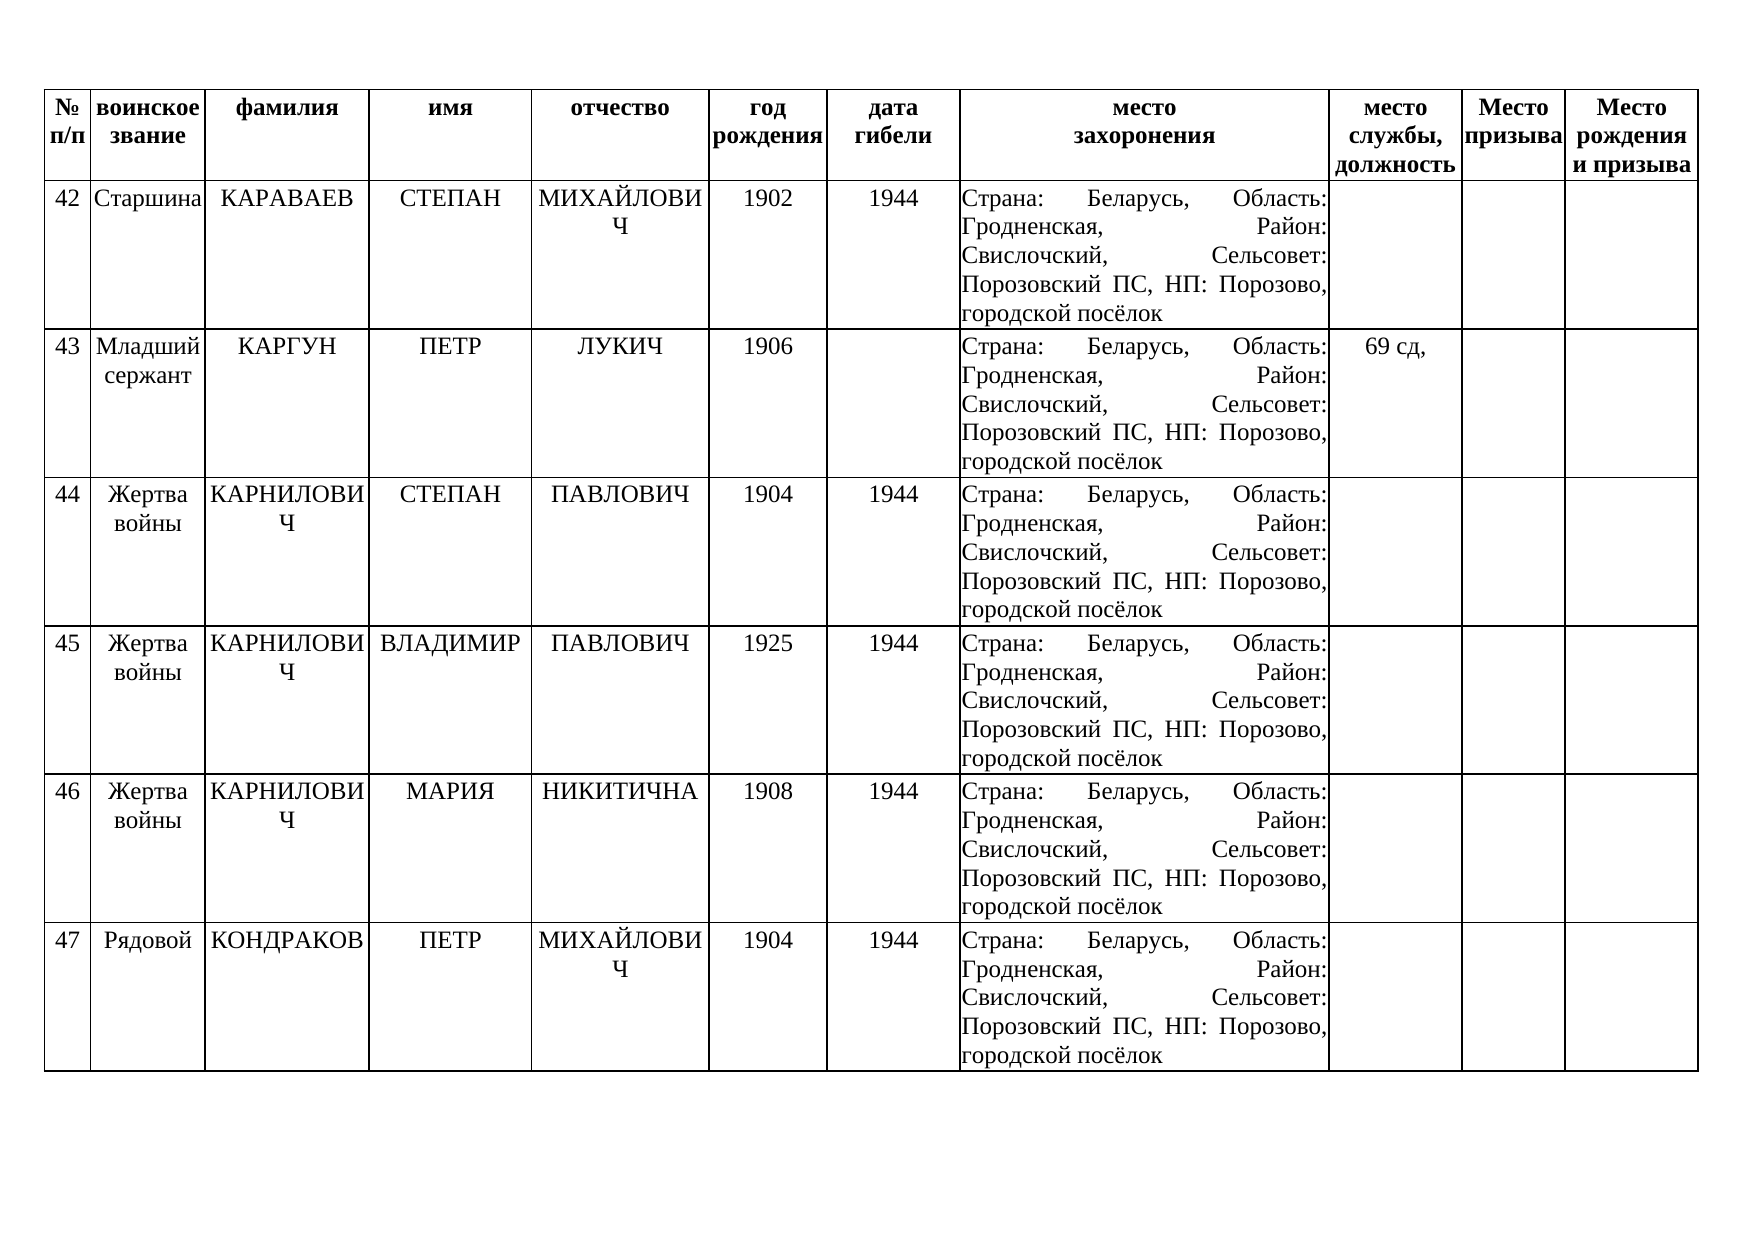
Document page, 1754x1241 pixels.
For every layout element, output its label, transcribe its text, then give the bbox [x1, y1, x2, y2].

table_cell 42 [45, 181, 90, 328]
table_cell МИХАЙЛОВИЧ [532, 923, 708, 1070]
table_cell [1566, 181, 1697, 328]
table_cell 1944 [828, 627, 959, 773]
table_header отчество [532, 90, 708, 179]
table_cell ВЛАДИМИР [370, 627, 531, 773]
table_header имя [370, 90, 531, 179]
table_cell 69 сд, [1330, 330, 1461, 476]
table_cell [1463, 181, 1564, 328]
table_cell СТЕПАН [370, 181, 531, 328]
table_cell [1330, 181, 1461, 328]
table_cell Жертва войны [91, 775, 204, 922]
table_cell НИКИТИЧНА [532, 775, 708, 922]
table_cell Жертва войны [91, 627, 204, 773]
table_cell [1463, 330, 1564, 476]
table_cell [1566, 627, 1697, 773]
table_cell [1463, 478, 1564, 625]
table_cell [961, 181, 1328, 328]
table_cell 45 [45, 627, 90, 773]
table_cell [828, 330, 959, 476]
table_cell [1566, 775, 1697, 922]
table_cell 1904 [710, 923, 826, 1070]
table_cell КАРНИЛОВИЧ [206, 478, 368, 625]
table_cell 1944 [828, 478, 959, 625]
table_cell КАРНИЛОВИЧ [206, 775, 368, 922]
table_cell Жертва войны [91, 478, 204, 625]
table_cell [961, 923, 1328, 1070]
table_cell [1330, 923, 1461, 1070]
table_cell 1944 [828, 775, 959, 922]
table_cell 47 [45, 923, 90, 1070]
table_cell Страна: Беларусь, Область: Гродненская, Район: Свислочский, Сельсовет: Порозовский ПС, НП: Порозово, городской посёлок [961, 330, 1328, 476]
table_cell [1463, 923, 1564, 1070]
table_cell КАРНИЛОВИЧ [206, 627, 368, 773]
table_header воинское звание [91, 90, 204, 179]
table_cell МАРИЯ [370, 775, 531, 922]
table_cell ПЕТР [370, 330, 531, 476]
table_header № п/п [45, 90, 90, 179]
table_cell [1330, 775, 1461, 922]
table_cell МИХАЙЛОВИЧ [532, 181, 708, 328]
table_cell КАРГУН [206, 330, 368, 476]
table_cell [1566, 330, 1697, 476]
table_cell Страна: Беларусь, Область: Гродненская, Район: Свислочский, Сельсовет: Порозовский ПС, НП: Порозово, городской посёлок [961, 627, 1328, 773]
table_cell КОНДРАКОВ [206, 923, 368, 1070]
table_cell СТЕПАН [370, 478, 531, 625]
table_cell 1902 [710, 181, 826, 328]
table_header место службы, должность [1330, 90, 1461, 179]
table_cell [1330, 478, 1461, 625]
table_header место захоронения [961, 90, 1328, 179]
table_cell ПЕТР [370, 923, 531, 1070]
table_cell ПАВЛОВИЧ [532, 627, 708, 773]
table_cell Младший сержант [91, 330, 204, 476]
table_cell [1463, 775, 1564, 922]
table_cell 1944 [828, 181, 959, 328]
table_cell 1906 [710, 330, 826, 476]
table_header дата гибели [828, 90, 959, 179]
table_cell 1904 [710, 478, 826, 625]
table_cell [1566, 478, 1697, 625]
table_cell ПАВЛОВИЧ [532, 478, 708, 625]
table_cell Рядовой [91, 923, 204, 1070]
table_cell ЛУКИЧ [532, 330, 708, 476]
table_header Место рождения и призыва [1566, 90, 1697, 179]
table_cell 46 [45, 775, 90, 922]
table_cell Страна: Беларусь, Область: Гродненская, Район: Свислочский, Сельсовет: Порозовский ПС, НП: Порозово, городской посёлок [961, 478, 1328, 625]
table_cell [1566, 923, 1697, 1070]
table_cell [1330, 627, 1461, 773]
table_header Место призыва [1463, 90, 1564, 179]
table_cell КАРАВАЕВ [206, 181, 368, 328]
table_cell 43 [45, 330, 90, 476]
table_cell 44 [45, 478, 90, 625]
table_cell [1463, 627, 1564, 773]
table_cell 1925 [710, 627, 826, 773]
table_cell Старшина [91, 181, 204, 328]
table_header год рождения [710, 90, 826, 179]
table_cell 1908 [710, 775, 826, 922]
table_cell 1944 [828, 923, 959, 1070]
table_cell Страна: Беларусь, Область: Гродненская, Район: Свислочский, Сельсовет: Порозовский ПС, НП: Порозово, городской посёлок [961, 775, 1328, 922]
table_header фамилия [206, 90, 368, 179]
